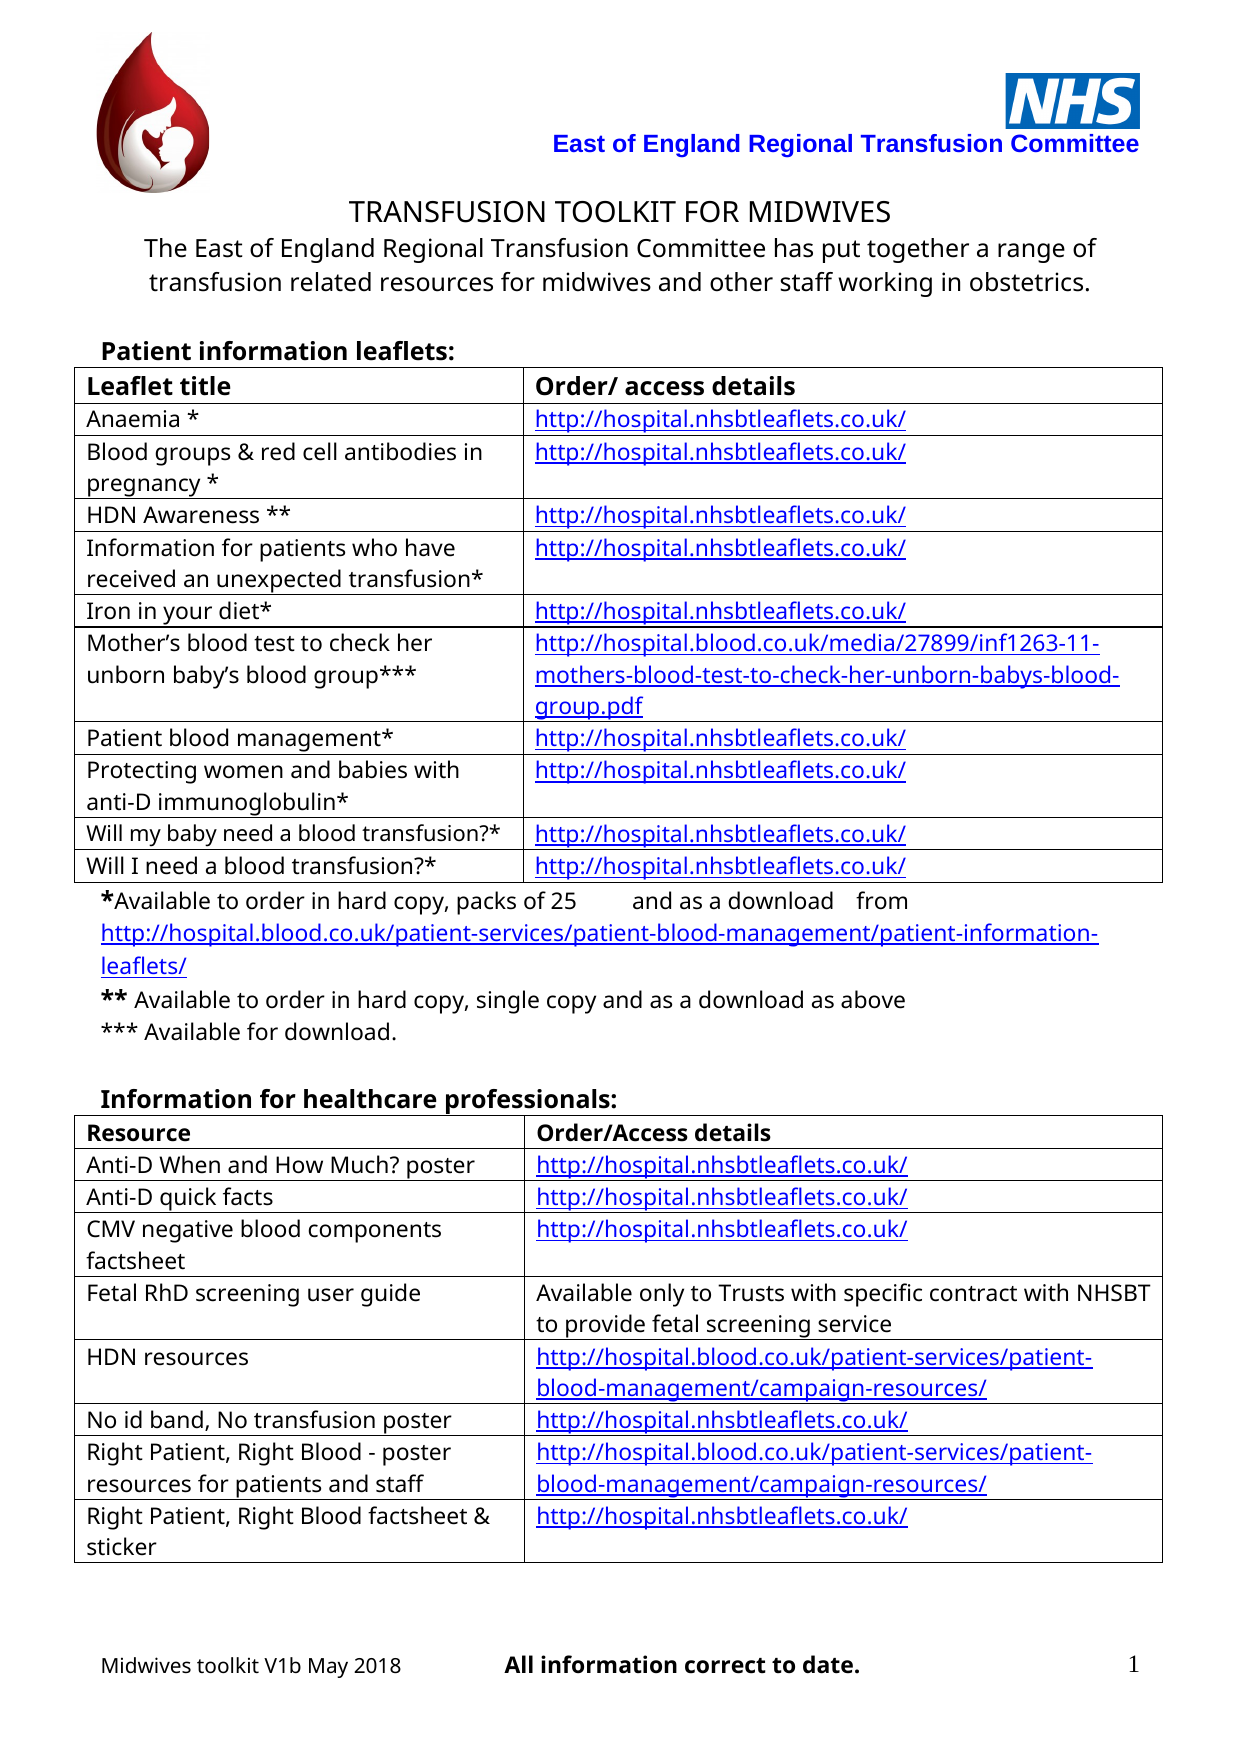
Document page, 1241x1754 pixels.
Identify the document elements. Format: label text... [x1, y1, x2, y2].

table_cell http://hospital.nhsbtleaflets.co.uk/ [525, 1149, 1162, 1180]
table_cell http://hospital.nhsbtleaflets.co.uk/ [524, 436, 1162, 498]
table_cell Right Patient, Right Blood factsheet & sticker [75, 1500, 524, 1562]
table_cell Protecting women and babies with anti-D immunoglobulin* [75, 755, 523, 817]
table_header Leaflet title [75, 368, 523, 402]
table_cell Mother’s blood test to check her unborn baby’s blood group*** [75, 628, 523, 721]
picture [1005, 73, 1140, 129]
table_header Order/Access details [525, 1116, 1162, 1148]
table_cell Anaemia * [75, 404, 523, 435]
text Information for healthcare professionals: [100, 1081, 1140, 1115]
table_cell http://hospital.nhsbtleaflets.co.uk/ [524, 722, 1162, 753]
table_cell http://hospital.nhsbtleaflets.co.uk/ [524, 499, 1162, 531]
text TRANSFUSION TOOLKIT FOR MIDWIVES [100, 191, 1140, 231]
table_cell Fetal RhD screening user guide [75, 1277, 524, 1339]
table_cell http://hospital.nhsbtleaflets.co.uk/ [525, 1181, 1162, 1212]
table_cell Information for patients who have received an unexpected transfusion* [75, 532, 523, 594]
table_cell http://hospital.nhsbtleaflets.co.uk/ [525, 1213, 1162, 1276]
text *Available to order in hard copy, packs of 25 and as a download from http://hospital.blood.co.uk/patient-services/patient-blood-management/patient-information-leaflets/ [100, 883, 1140, 982]
table_cell Will my baby need a blood transfusion?* [75, 818, 523, 849]
picture [96, 32, 210, 193]
table_cell http://hospital.nhsbtleaflets.co.uk/ [524, 818, 1162, 849]
table_cell http://hospital.nhsbtleaflets.co.uk/ [525, 1500, 1162, 1562]
table_cell Anti-D When and How Much? poster [75, 1149, 524, 1180]
table_cell HDN resources [75, 1340, 524, 1403]
table_cell http://hospital.blood.co.uk/patient-services/patient-blood-management/campaign-resources/ [525, 1436, 1162, 1499]
table_cell Available only to Trusts with specific contract with NHSBT to provide fetal screening service [525, 1277, 1162, 1339]
table_cell Will I need a blood transfusion?* [75, 850, 523, 882]
table_cell Right Patient, Right Blood - poster resources for patients and staff [75, 1436, 524, 1499]
table_cell http://hospital.nhsbtleaflets.co.uk/ [524, 595, 1162, 626]
table_cell No id band, No transfusion poster [75, 1404, 524, 1435]
table_cell http://hospital.nhsbtleaflets.co.uk/ [524, 404, 1162, 435]
text The East of England Regional Transfusion Committee has put together a range of transfusion related resources for midwives and other staff working in obstetrics. [100, 231, 1140, 299]
table_header Resource [75, 1116, 524, 1148]
table_cell HDN Awareness ** [75, 499, 523, 531]
table_cell Blood groups & red cell antibodies in pregnancy * [75, 436, 523, 498]
table_cell Iron in your diet* [75, 595, 523, 626]
table_cell Patient blood management* [75, 722, 523, 753]
table_cell http://hospital.blood.co.uk/patient-services/patient-blood-management/campaign-resources/ [525, 1340, 1162, 1403]
text ** Available to order in hard copy, single copy and as a download as above [100, 982, 1140, 1016]
table_cell http://hospital.nhsbtleaflets.co.uk/ [524, 850, 1162, 882]
table_cell http://hospital.blood.co.uk/media/27899/inf1263-11-mothers-blood-test-to-check-her-unborn-babys-blood-group.pdf [524, 628, 1162, 721]
table_cell http://hospital.nhsbtleaflets.co.uk/ [524, 755, 1162, 817]
table_header Order/ access details [524, 368, 1162, 402]
text Patient information leaflets: [100, 333, 1140, 367]
table_cell Anti-D quick facts [75, 1181, 524, 1212]
table_cell http://hospital.nhsbtleaflets.co.uk/ [525, 1404, 1162, 1435]
table_cell http://hospital.nhsbtleaflets.co.uk/ [524, 532, 1162, 594]
table_cell CMV negative blood components factsheet [75, 1213, 524, 1276]
text *** Available for download. [100, 1016, 1140, 1047]
